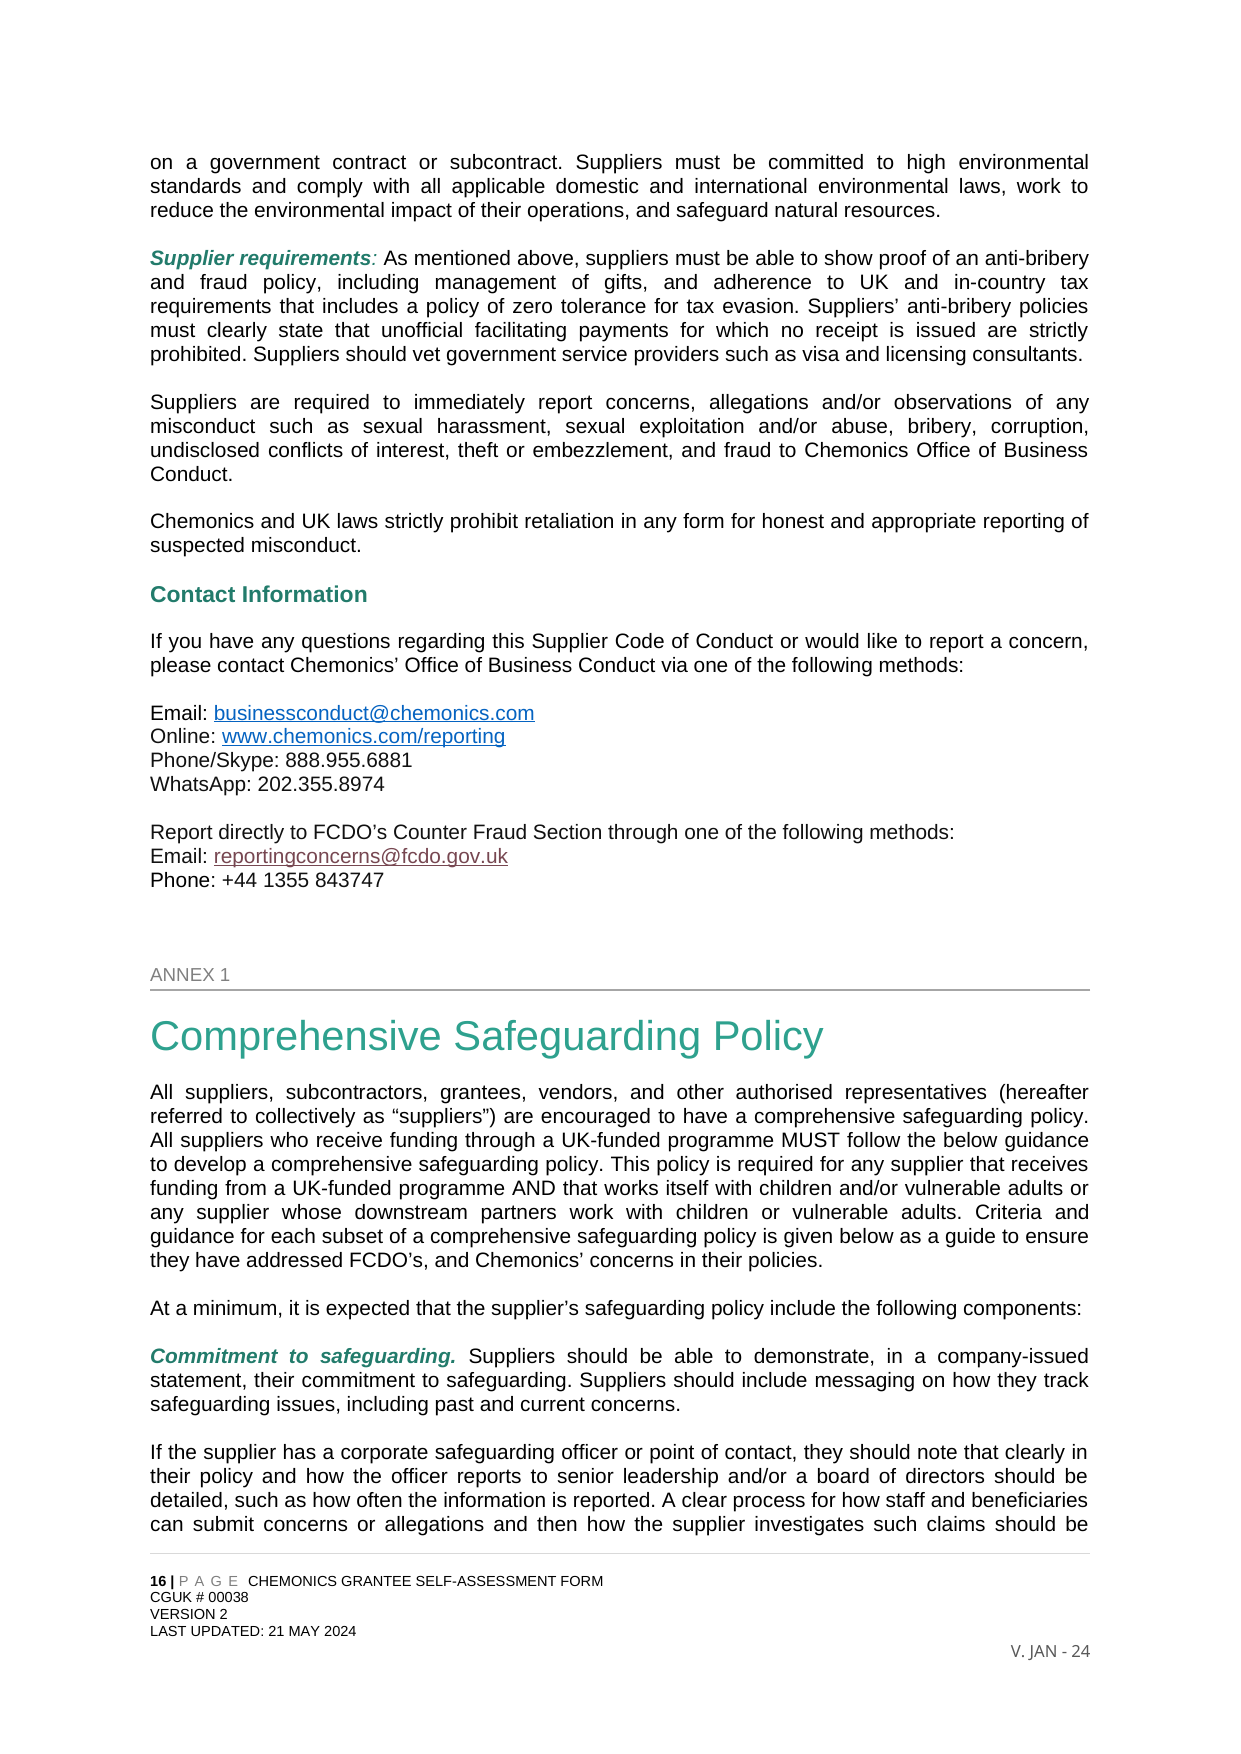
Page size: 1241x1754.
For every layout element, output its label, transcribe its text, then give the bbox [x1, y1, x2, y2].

subtitle Annex 1 [150, 964, 1090, 989]
text Report directly to FCDO’s Counter Fraud Section through one of the following methods: [150, 820, 1090, 844]
text If you have any questions regarding this Supplier Code of Conduct or would like to report a concern, please contact Chemonics’ Office of Business Conduct via one of the following methods: [150, 628, 1090, 676]
subtitle Comprehensive Safeguarding Policy [150, 1011, 1090, 1059]
text Chemonics and UK laws strictly prohibit retaliation in any form for honest and appropriate reporting of suspected misconduct. [150, 509, 1090, 557]
text WhatsApp: 202.355.8974 [150, 772, 1090, 796]
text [150, 1439, 1090, 1535]
text Suppliers are required to immediately report concerns, allegations and/or observations of any misconduct such as sexual harassment, sexual exploitation and/or abuse, bribery, corruption, undisclosed conflicts of interest, theft or embezzlement, and fraud to Chemonics Office of Business Conduct. [150, 389, 1090, 485]
text Email: reportingconcerns@fcdo.gov.uk [150, 844, 1090, 868]
text Phone: +44 1355 843747 [150, 868, 1090, 892]
text Supplier requirements: As mentioned above, suppliers must be able to show proof of an anti-bribery and fraud policy, including management of gifts, and adherence to UK and in-country tax requirements that includes a policy of zero tolerance for tax evasion. Suppliers’ anti-bribery policies must clearly state that unofficial facilitating payments for which no receipt is issued are strictly prohibited. Suppliers should vet government service providers such as visa and licensing consultants. [150, 246, 1090, 366]
text Online: www.chemonics.com/reporting [150, 724, 1090, 748]
text Phone/Skype: 888.955.6881 [150, 748, 1090, 772]
text All suppliers, subcontractors, grantees, vendors, and other authorised representatives (hereafter referred to collectively as “suppliers”) are encouraged to have a comprehensive safeguarding policy. All suppliers who receive funding through a UK-funded programme MUST follow the below guidance to develop a comprehensive safeguarding policy. This policy is required for any supplier that receives funding from a UK-funded programme AND that works itself with children and/or vulnerable adults or any supplier whose downstream partners work with children or vulnerable adults. Criteria and guidance for each subset of a comprehensive safeguarding policy is given below as a guide to ensure they have addressed FCDO’s, and Chemonics’ concerns in their policies. [150, 1080, 1090, 1272]
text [150, 150, 1090, 222]
text At a minimum, it is expected that the supplier’s safeguarding policy include the following components: [150, 1296, 1090, 1320]
text Commitment to safeguarding. Suppliers should be able to demonstrate, in a company-issued statement, their commitment to safeguarding. Suppliers should include messaging on how they track safeguarding issues, including past and current concerns. [150, 1344, 1090, 1416]
text Email: businessconduct@chemonics.com [150, 700, 1090, 724]
subtitle Contact Information [150, 581, 1090, 608]
